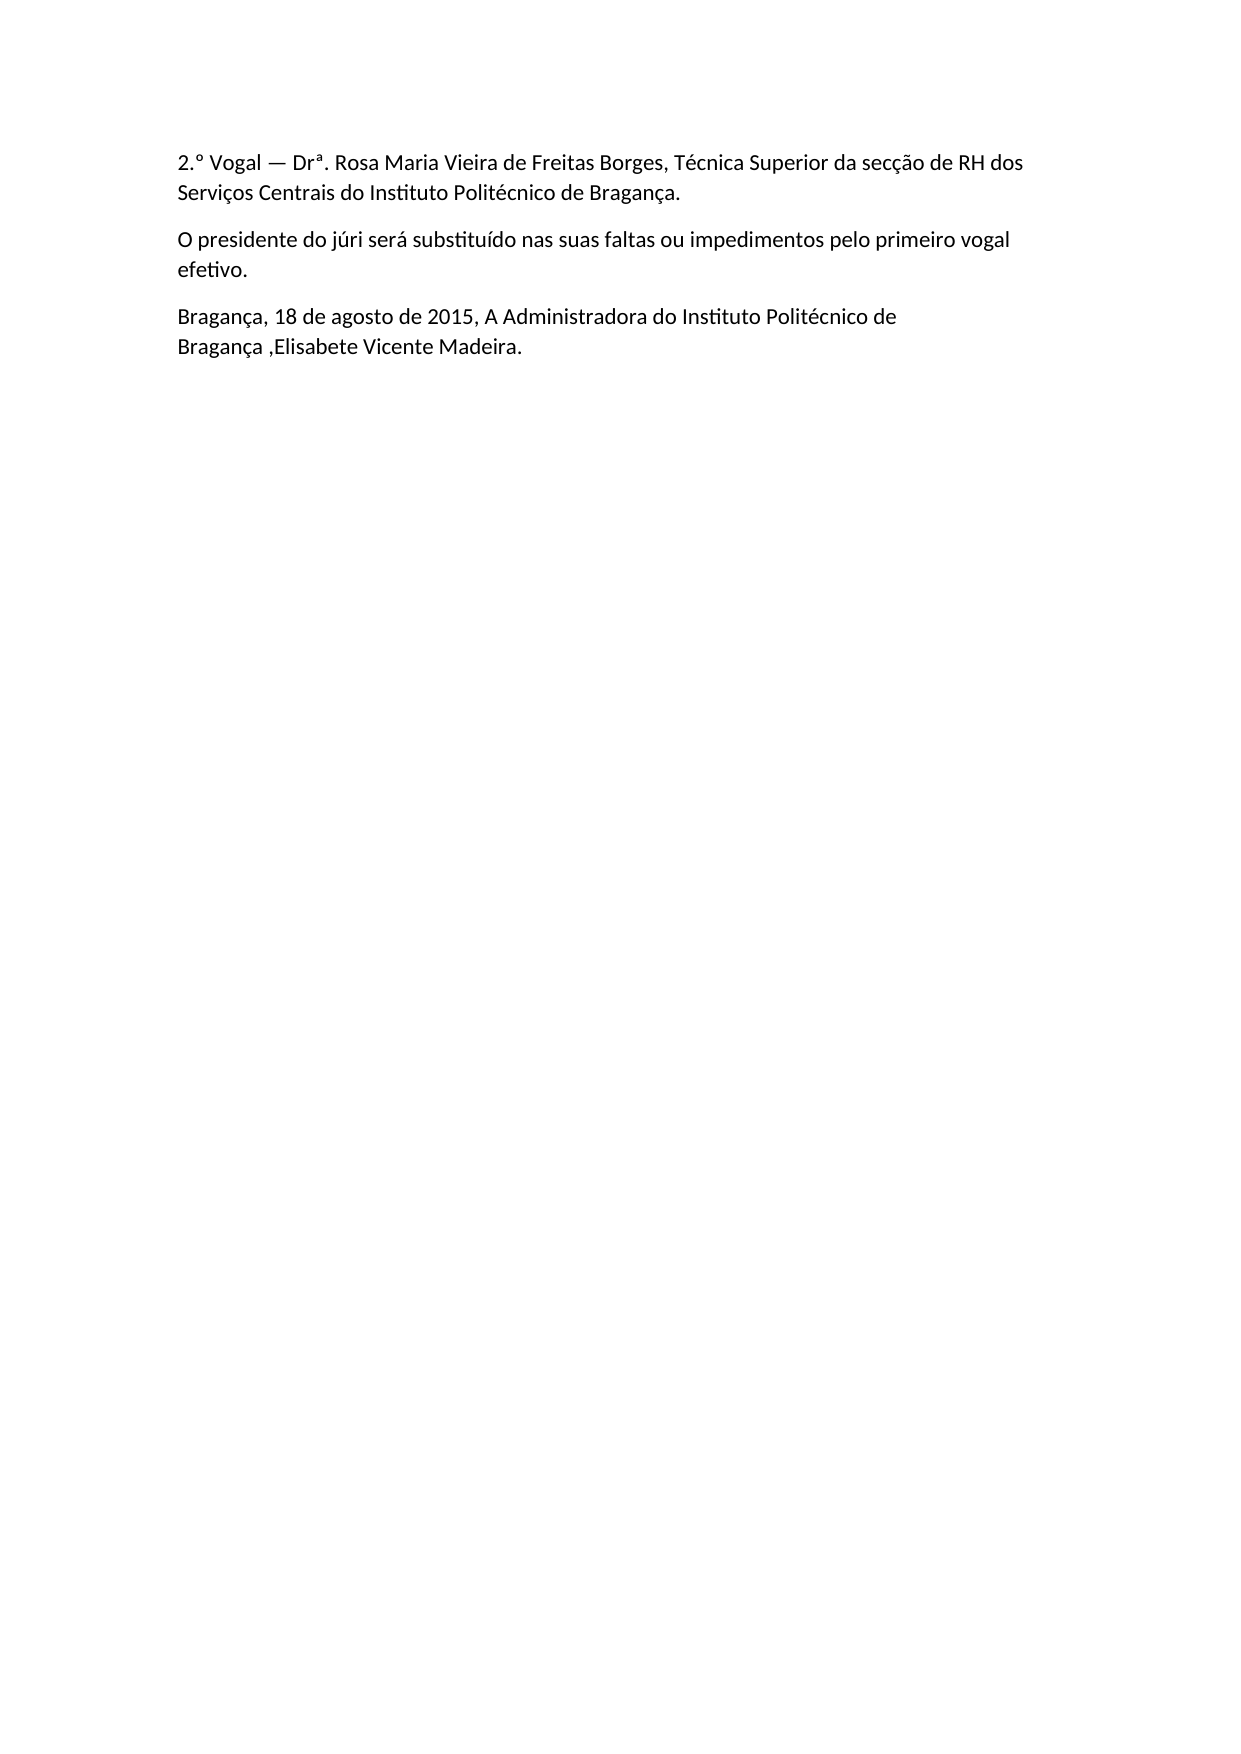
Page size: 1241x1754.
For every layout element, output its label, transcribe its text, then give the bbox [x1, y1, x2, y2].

text Bragança, 18 de agosto de 2015, A Administradora do Instituto Politécnico de Bragança ,Elisabete Vicente Madeira. [177, 302, 1063, 360]
text 2.º Vogal — Drª. Rosa Maria Vieira de Freitas Borges, Técnica Superior da secção de RH dos Serviços Centrais do Instituto Politécnico de Bragança. [177, 148, 1063, 206]
text O presidente do júri será substituído nas suas faltas ou impedimentos pelo primeiro vogal efetivo. [177, 225, 1063, 283]
